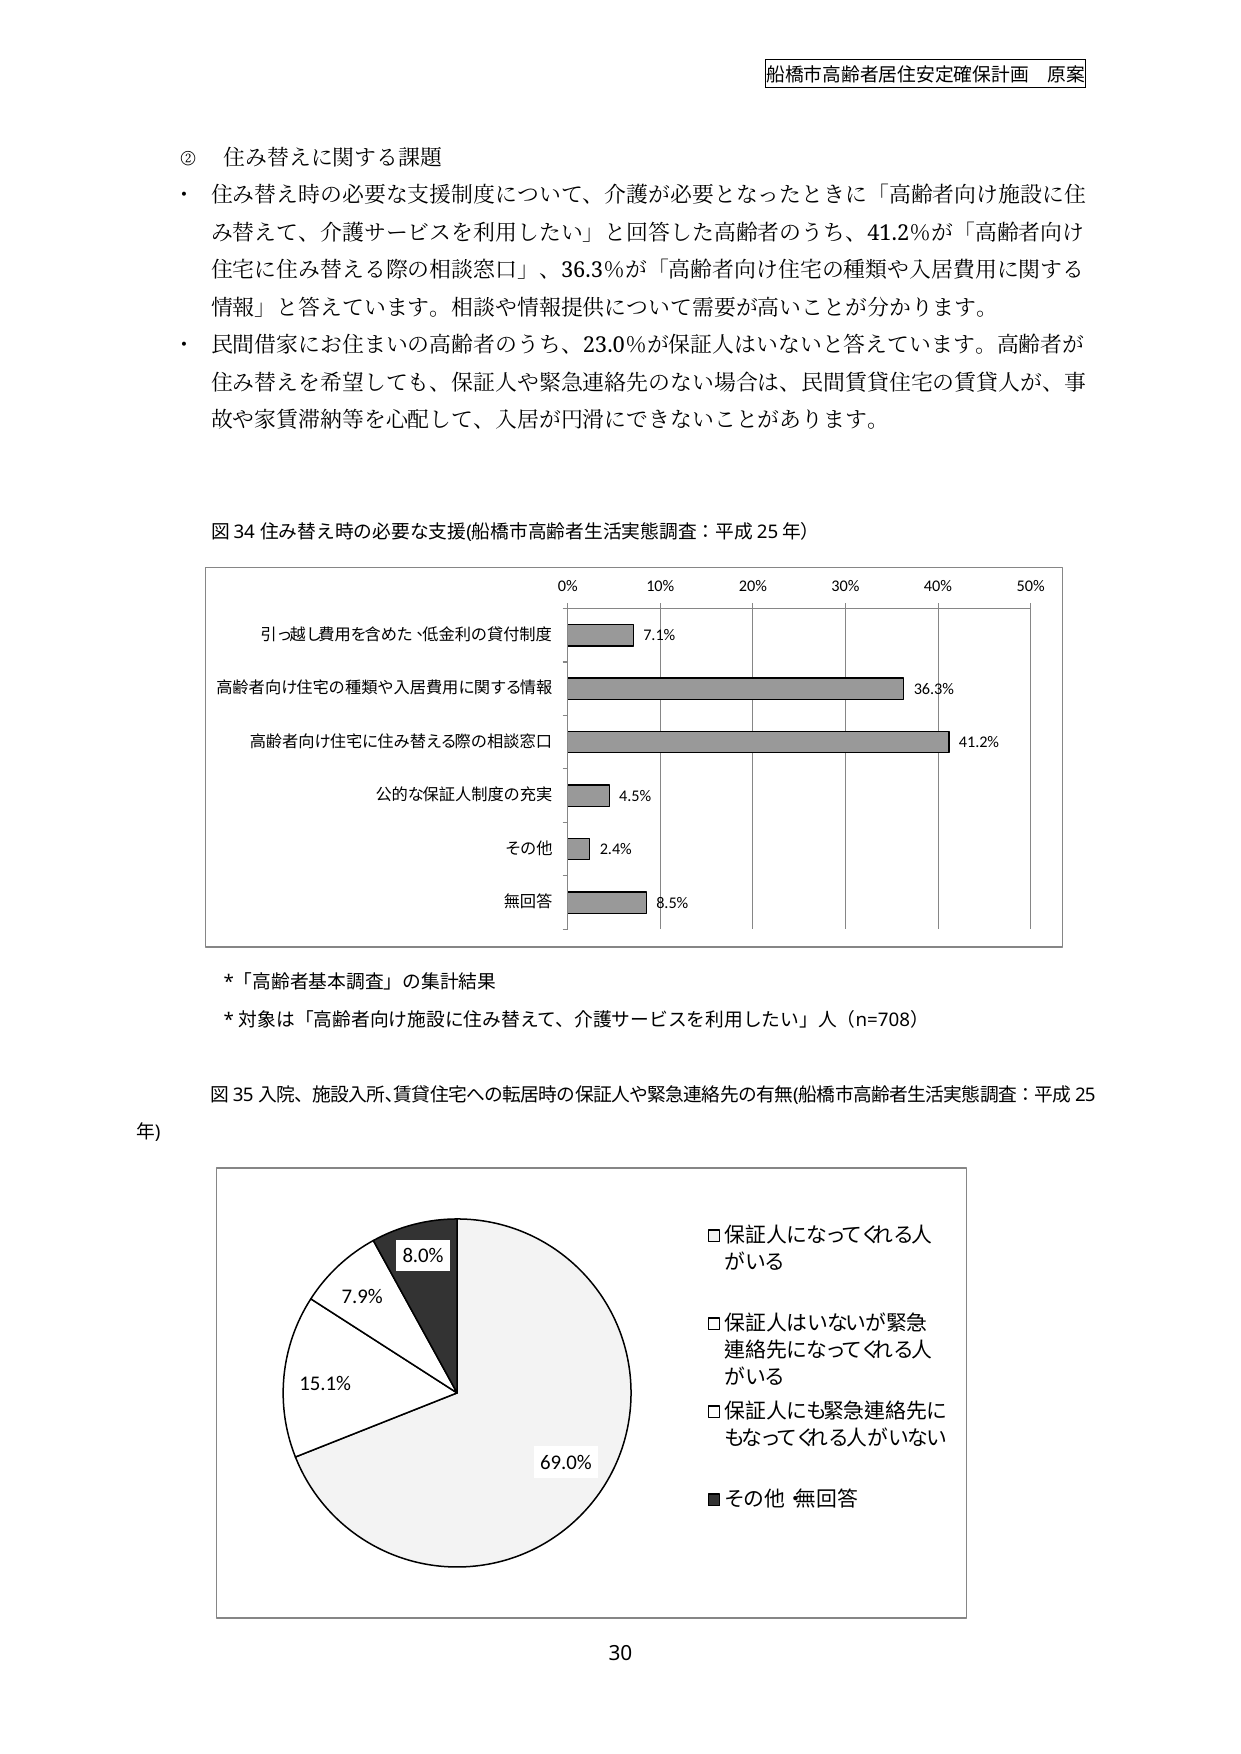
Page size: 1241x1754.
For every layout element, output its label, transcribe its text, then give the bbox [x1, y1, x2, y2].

list 住み替え時の必要な支援制度について、介護が必要となったときに「高齢者向け施設に住み替えて、介護サービスを利用したい」と回答した高齢者のうち、41.2％が「高齢者向け住宅に住み替える際の相談窓口」、36.3％が「高齢者向け住宅の種類や入居費用に関する情報」と答えています。相談や情報提供について需要が高いことが分かります。 [173, 174, 1104, 324]
text 図35 入院、施設入所､賃貸住宅への転居時の保証人や緊急連絡先の有無(船橋市高齢者生活実態調査：平成25年) [136, 1074, 1110, 1149]
text *「高齢者基本調査」の集計結果 [136, 962, 1104, 999]
list 民間借家にお住まいの高齢者のうち、23.0％が保証人はいないと答えています。高齢者が住み替えを希望しても、保証人や緊急連絡先のない場合は、民間賃貸住宅の賃貸人が、事故や家賃滞納等を心配して、入居が円滑にできないことがあります。 [173, 324, 1104, 437]
list 住み替えに関する課題 [179, 137, 1104, 174]
text * 対象は「高齢者向け施設に住み替えて、介護サービスを利用したい」人（n=708） [136, 999, 1104, 1037]
text 図34 住み替え時の必要な支援(船橋市高齢者生活実態調査：平成25年） [136, 512, 1104, 549]
